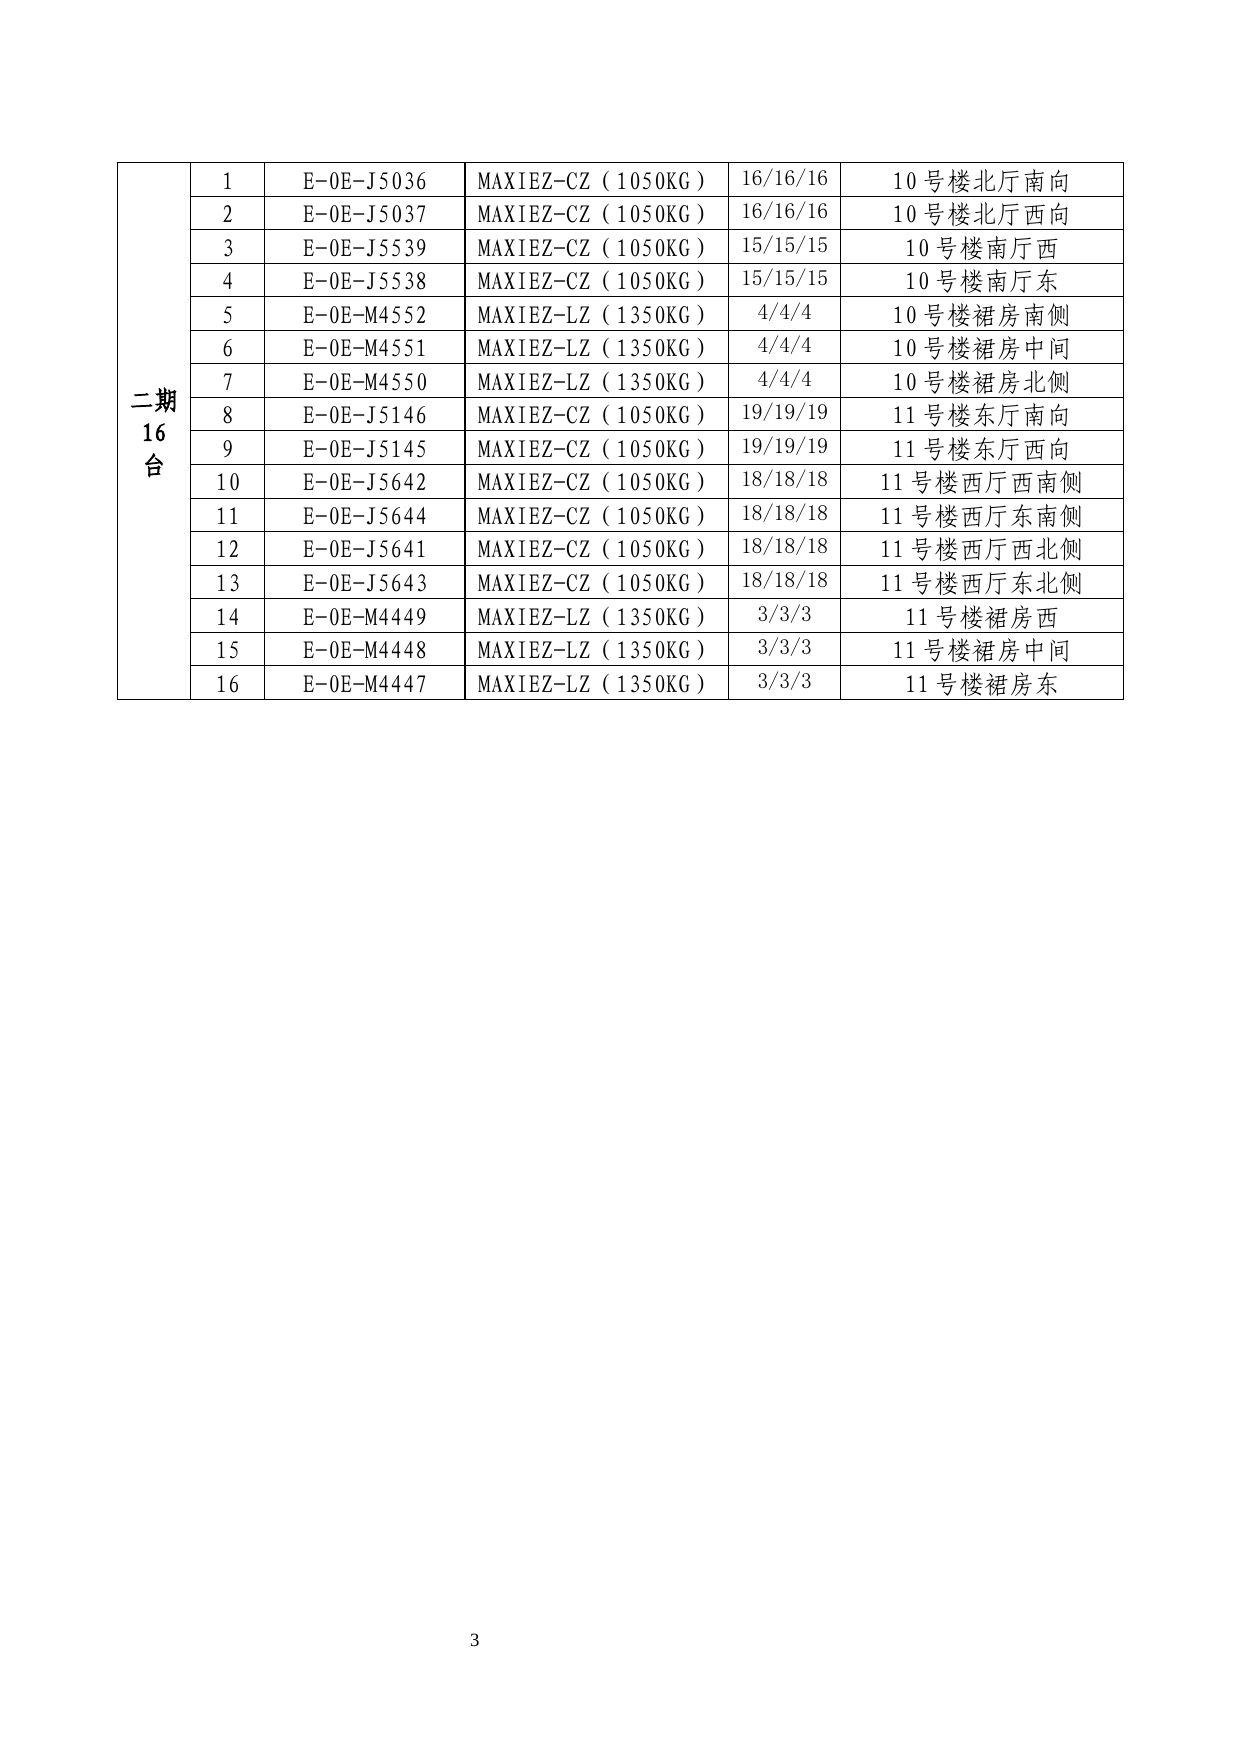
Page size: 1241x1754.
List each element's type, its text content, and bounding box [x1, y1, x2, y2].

table_cell 11号楼裙房中间 [841, 633, 1123, 665]
table_cell 15/15/15 [729, 264, 840, 296]
table_cell E-0E-J5538 [265, 264, 464, 296]
table_cell E-0E-J5643 [265, 566, 464, 598]
table_cell 16/16/16 [729, 163, 840, 196]
table_cell E-0E-J5145 [265, 431, 464, 464]
table_cell E-0E-M4551 [265, 331, 464, 363]
table_cell MAXIEZ-LZ（1350KG） [466, 297, 728, 330]
table_cell 3/3/3 [729, 633, 840, 665]
table_cell MAXIEZ-CZ（1050KG） [466, 398, 728, 430]
table_cell E-0E-J5539 [265, 230, 464, 263]
table_cell 19/19/19 [729, 431, 840, 464]
table_cell 12 [191, 532, 264, 564]
table_cell 4/4/4 [729, 364, 840, 397]
table_cell 11号楼西厅西北侧 [841, 532, 1123, 564]
table_cell E-0E-J5644 [265, 499, 464, 531]
table_cell MAXIEZ-LZ（1350KG） [466, 666, 728, 699]
table_cell E-0E-M4449 [265, 599, 464, 632]
table_cell 15 [191, 633, 264, 665]
table_cell 1 [191, 163, 264, 196]
table_cell 4/4/4 [729, 331, 840, 363]
table_cell 7 [191, 364, 264, 397]
table_cell 10号楼北厅西向 [841, 197, 1123, 229]
table_cell 11号楼西厅西南侧 [841, 465, 1123, 497]
table_cell E-0E-J5037 [265, 197, 464, 229]
table_cell E-0E-J5146 [265, 398, 464, 430]
table_cell 9 [191, 431, 264, 464]
table_cell MAXIEZ-CZ（1050KG） [466, 532, 728, 564]
table_cell 11号楼裙房西 [841, 599, 1123, 632]
table_cell 2 [191, 197, 264, 229]
table_cell MAXIEZ-CZ（1050KG） [466, 163, 728, 196]
table_cell 10号楼裙房北侧 [841, 364, 1123, 397]
table_cell E-0E-M4448 [265, 633, 464, 665]
table_cell 10号楼南厅东 [841, 264, 1123, 296]
table_cell 3 [191, 230, 264, 263]
table_cell MAXIEZ-CZ（1050KG） [466, 566, 728, 598]
table_cell 6 [191, 331, 264, 363]
table_cell 16/16/16 [729, 197, 840, 229]
table_cell 18/18/18 [729, 499, 840, 531]
table_cell 10 [191, 465, 264, 497]
table_cell MAXIEZ-CZ（1050KG） [466, 465, 728, 497]
table_cell MAXIEZ-CZ（1050KG） [466, 431, 728, 464]
table_cell 5 [191, 297, 264, 330]
table_cell E-0E-J5642 [265, 465, 464, 497]
table_cell 18/18/18 [729, 566, 840, 598]
table_cell 11号楼西厅东南侧 [841, 499, 1123, 531]
table_cell 4/4/4 [729, 297, 840, 330]
table_cell 8 [191, 398, 264, 430]
table_cell 16 [191, 666, 264, 699]
table_cell MAXIEZ-CZ（1050KG） [466, 499, 728, 531]
table_cell MAXIEZ-CZ（1050KG） [466, 197, 728, 229]
table_cell 11号楼东厅西向 [841, 431, 1123, 464]
table_cell 18/18/18 [729, 532, 840, 564]
table_cell 10号楼裙房南侧 [841, 297, 1123, 330]
table_cell MAXIEZ-LZ（1350KG） [466, 364, 728, 397]
table_cell MAXIEZ-LZ（1350KG） [466, 599, 728, 632]
table_cell 15/15/15 [729, 230, 840, 263]
table_cell MAXIEZ-LZ（1350KG） [466, 633, 728, 665]
table_cell E-0E-J5036 [265, 163, 464, 196]
table_cell MAXIEZ-LZ（1350KG） [466, 331, 728, 363]
table_cell 18/18/18 [729, 465, 840, 497]
table_cell 11号楼裙房东 [841, 666, 1123, 699]
table_cell MAXIEZ-CZ（1050KG） [466, 264, 728, 296]
table_cell 13 [191, 566, 264, 598]
table_cell 4 [191, 264, 264, 296]
table_cell 3/3/3 [729, 666, 840, 699]
table_cell 19/19/19 [729, 398, 840, 430]
table_cell 11号楼东厅南向 [841, 398, 1123, 430]
table_cell 10号楼南厅西 [841, 230, 1123, 263]
table_cell 10号楼北厅南向 [841, 163, 1123, 196]
table_cell 11号楼西厅东北侧 [841, 566, 1123, 598]
table_cell 3/3/3 [729, 599, 840, 632]
table_cell 14 [191, 599, 264, 632]
table_cell E-0E-M4447 [265, 666, 464, 699]
table_cell E-0E-M4550 [265, 364, 464, 397]
table_cell 10号楼裙房中间 [841, 331, 1123, 363]
table_cell E-0E-J5641 [265, 532, 464, 564]
table_cell E-0E-M4552 [265, 297, 464, 330]
table_cell 二期 16台 [118, 163, 190, 699]
table_cell MAXIEZ-CZ（1050KG） [466, 230, 728, 263]
table_cell 11 [191, 499, 264, 531]
